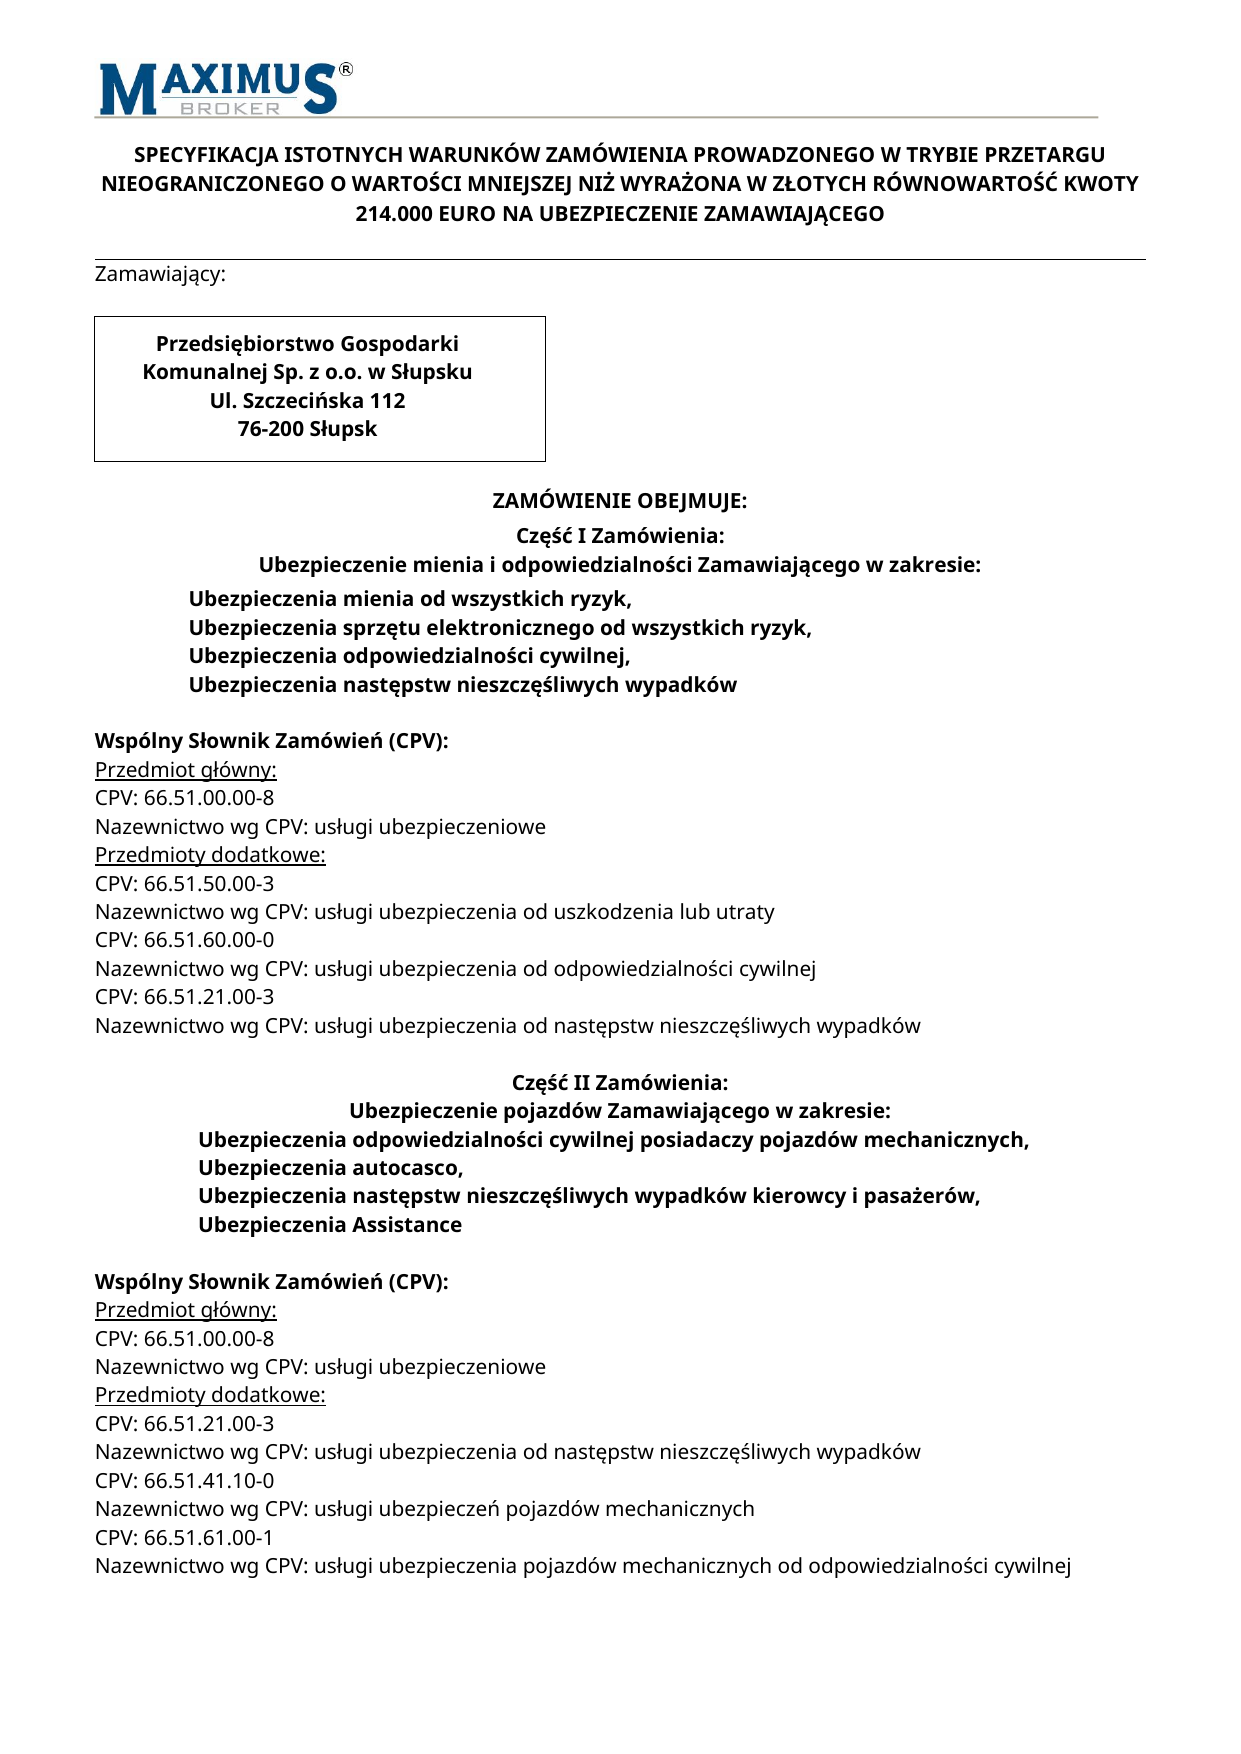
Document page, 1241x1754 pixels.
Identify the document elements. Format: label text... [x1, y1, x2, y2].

text Nazewnictwo wg CPV: usługi ubezpieczeniowe [94, 812, 1146, 840]
text Ubezpieczenia mienia od wszystkich ryzyk, [188, 584, 1146, 613]
text CPV: 66.51.00.00-8 [94, 783, 1146, 812]
text CPV: 66.51.00.00-8 [94, 1324, 1146, 1352]
text CPV: 66.51.21.00-3 [94, 982, 1146, 1011]
text Nazewnictwo wg CPV: usługi ubezpieczenia od odpowiedzialności cywilnej [94, 954, 1146, 982]
text 76-200 Słupsk [95, 401, 545, 461]
text Wspólny Słownik Zamówień (CPV): [94, 727, 1146, 755]
text Ubezpieczenia Assistance [198, 1210, 1146, 1238]
text Nazewnictwo wg CPV: usługi ubezpieczenia od następstw nieszczęśliwych wypadków [94, 1437, 1146, 1466]
text CPV: 66.51.61.00-1 [94, 1523, 1146, 1551]
text Przedsiębiorstwo Gospodarki Komunalnej Sp. z o.o. w Słupsku [95, 317, 545, 373]
text Ubezpieczenia następstw nieszczęśliwych wypadków [188, 670, 1146, 698]
title ZAMÓWIENIE OBEJMUJE: [94, 487, 1146, 515]
text SPECYFIKACJA ISTOTNYCH WARUNKÓW ZAMÓWIENIA PROWADZONEGO W TRYBIE PRZETARGU NIEOGRANICZONEGO O WARTOŚCI MNIEJSZEJ NIŻ WYRAŻONA W ZŁOTYCH RÓWNOWARTOŚĆ KWOTY 214.000 EURO NA UBEZPIECZENIE ZAMAWIAJĄCEGO [94, 140, 1146, 228]
text Nazewnictwo wg CPV: usługi ubezpieczeń pojazdów mechanicznych [94, 1494, 1146, 1523]
text CPV: 66.51.41.10-0 [94, 1466, 1146, 1494]
text Ubezpieczenia odpowiedzialności cywilnej posiadaczy pojazdów mechanicznych, [198, 1125, 1146, 1153]
text CPV: 66.51.60.00-0 [94, 926, 1146, 954]
text Nazewnictwo wg CPV: usługi ubezpieczenia pojazdów mechanicznych od odpowiedzialności cywilnej [94, 1551, 1146, 1580]
text Wspólny Słownik Zamówień (CPV): [94, 1267, 1146, 1295]
text Nazewnictwo wg CPV: usługi ubezpieczeniowe [94, 1352, 1146, 1381]
text Ul. Szczecińska 112 [95, 373, 545, 401]
text Ubezpieczenia odpowiedzialności cywilnej, [188, 641, 1146, 670]
text Ubezpieczenie pojazdów Zamawiającego w zakresie: [94, 1096, 1146, 1125]
text Część II Zamówienia: [94, 1068, 1146, 1096]
text Przedmioty dodatkowe: [94, 1381, 1146, 1409]
text Nazewnictwo wg CPV: usługi ubezpieczenia od uszkodzenia lub utraty [94, 897, 1146, 926]
text Część I Zamówienia: [94, 521, 1146, 550]
text Przedmiot główny: [94, 755, 1146, 783]
text Zamawiający: [94, 259, 1146, 288]
text Nazewnictwo wg CPV: usługi ubezpieczenia od następstw nieszczęśliwych wypadków [94, 1011, 1146, 1039]
text Przedmioty dodatkowe: [94, 840, 1146, 869]
picture [94, 58, 359, 116]
subtitle Ubezpieczenie mienia i odpowiedzialności Zamawiającego w zakresie: [94, 550, 1146, 578]
text CPV: 66.51.50.00-3 [94, 869, 1146, 897]
text Przedmiot główny: [94, 1295, 1146, 1324]
text Ubezpieczenia następstw nieszczęśliwych wypadków kierowcy i pasażerów, [198, 1182, 1146, 1210]
text CPV: 66.51.21.00-3 [94, 1409, 1146, 1437]
text Ubezpieczenia sprzętu elektronicznego od wszystkich ryzyk, [188, 613, 1146, 641]
text Ubezpieczenia autocasco, [198, 1153, 1146, 1182]
